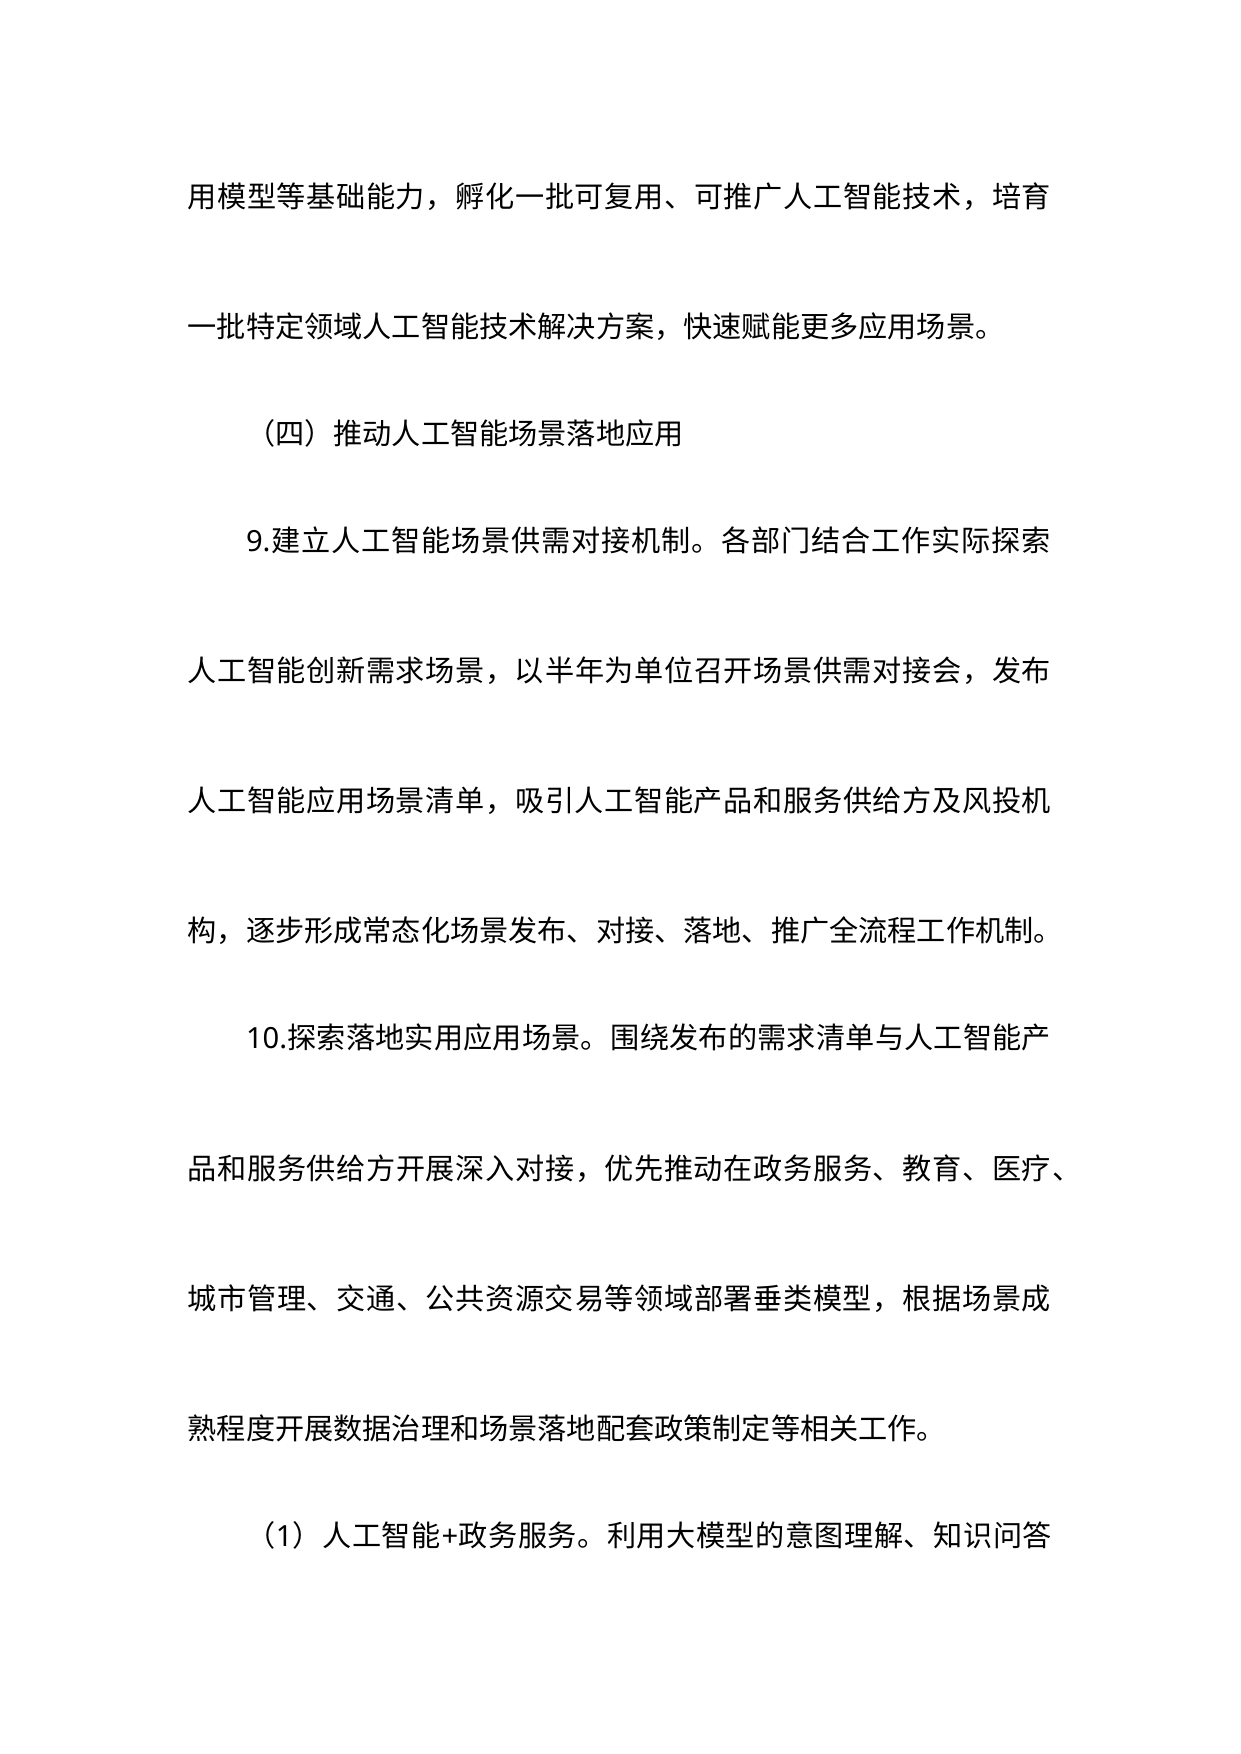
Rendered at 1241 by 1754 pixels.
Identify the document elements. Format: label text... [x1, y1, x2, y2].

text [187, 1501, 1053, 1566]
text （四）推动人工智能场景落地应用 [187, 399, 1053, 464]
text 9.建立人工智能场景供需对接机制。各部门结合工作实际探索人工智能创新需求场景，以半年为单位召开场景供需对接会，发布人工智能应用场景清单，吸引人工智能产品和服务供给方及风投机构，逐步形成常态化场景发布、对接、落地、推广全流程工作机制。 [187, 507, 1053, 962]
text 10.探索落地实用应用场景。围绕发布的需求清单与人工智能产品和服务供给方开展深入对接，优先推动在政务服务、教育、医疗、城市管理、交通、公共资源交易等领域部署垂类模型，根据场景成熟程度开展数据治理和场景落地配套政策制定等相关工作。 [187, 1004, 1053, 1459]
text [187, 162, 1053, 357]
